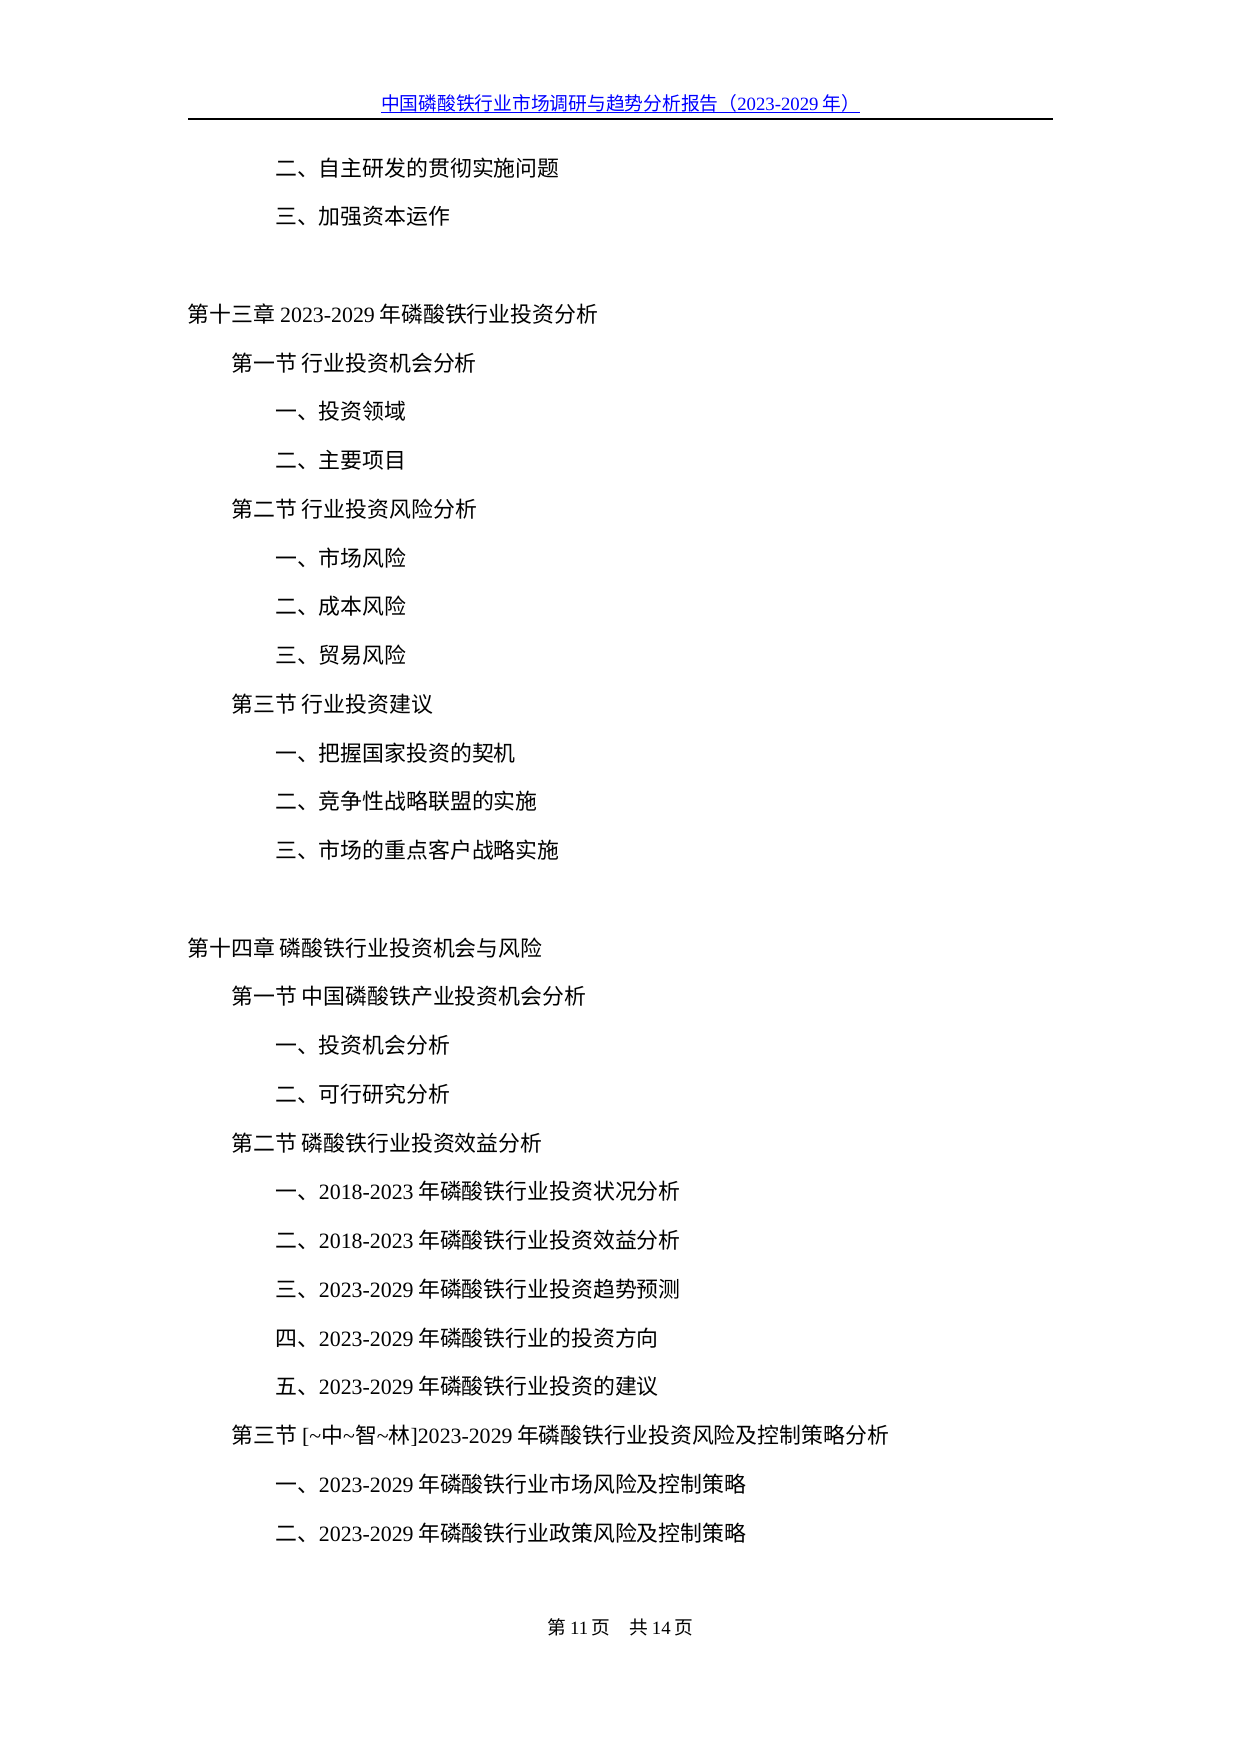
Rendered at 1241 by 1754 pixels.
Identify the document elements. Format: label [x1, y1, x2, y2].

text [187, 150, 1053, 1548]
